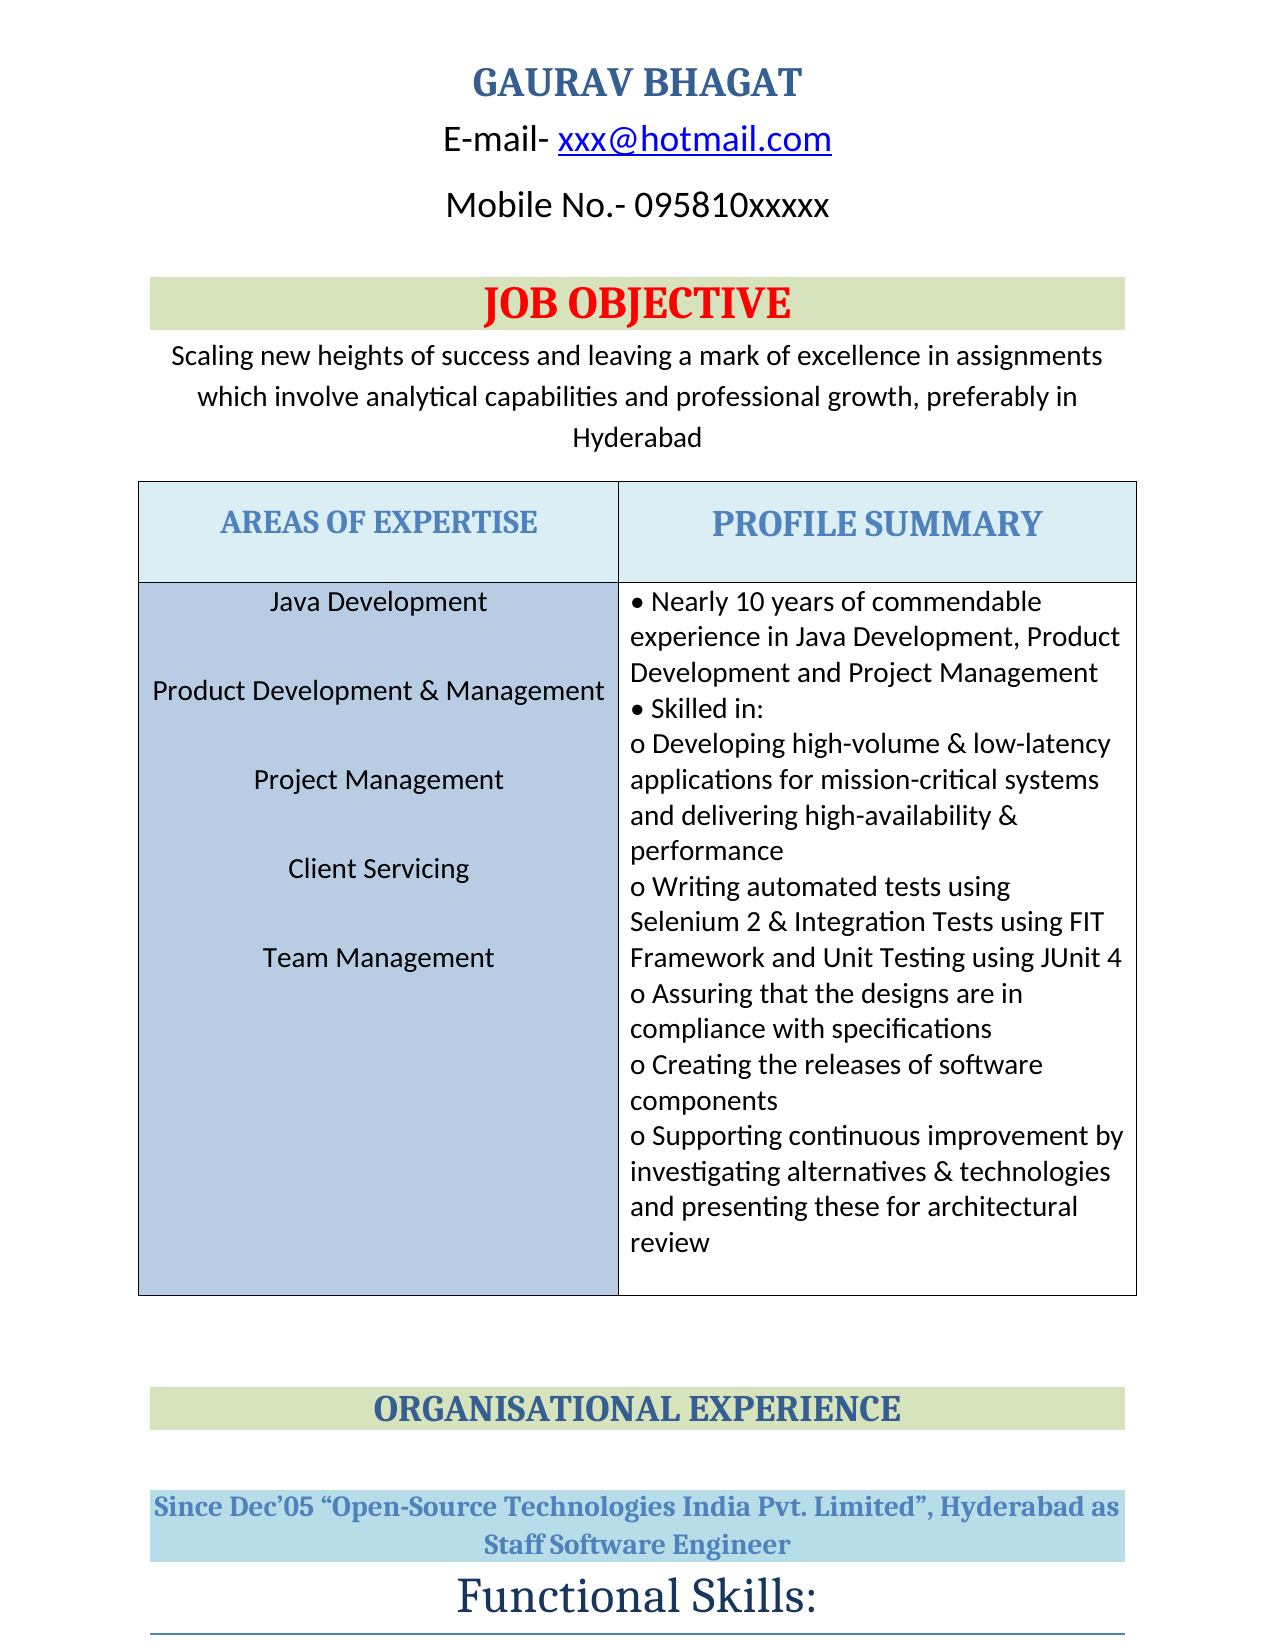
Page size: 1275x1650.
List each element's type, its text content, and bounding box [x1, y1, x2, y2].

title Functional Skills: [150, 1567, 1125, 1633]
subtitle JOB OBJECTIVE [150, 277, 1125, 330]
text E-mail- xxx@hotmail.com [150, 114, 1125, 160]
table_cell Java Development Product Development & Management Project Management Client Servicing Team Management [139, 583, 618, 1295]
table_header PROFILE SUMMARY [619, 482, 1136, 582]
table_cell • Nearly 10 years of commendable experience in Java Development, Product Development and Project Management • Skilled in: o Developing high-volume & low-latency applications for mission-critical systems and delivering high-availability & performance o Writing automated tests using Selenium 2 & Integration Tests using FIT Framework and Unit Testing using JUnit 4 o Assuring that the designs are in compliance with specifications o Creating the releases of software components o Supporting continuous improvement by investigating alternatives & technologies and presenting these for architectural review [619, 583, 1136, 1295]
subtitle Since Dec’05 “Open-Source Technologies India Pvt. Limited”, Hyderabad as Staff Software Engineer [150, 1490, 1125, 1562]
text Scaling new heights of success and leaving a mark of excellence in assignments which involve analytical capabilities and professional growth, preferably in Hyderabad [150, 337, 1125, 455]
subtitle ORGANISATIONAL EXPERIENCE [150, 1387, 1125, 1430]
table_header AREAS OF EXPERTISE [139, 482, 618, 582]
text Mobile No.- 095810xxxxx [150, 181, 1125, 227]
subtitle GAURAV BHAGAT [150, 59, 1125, 107]
